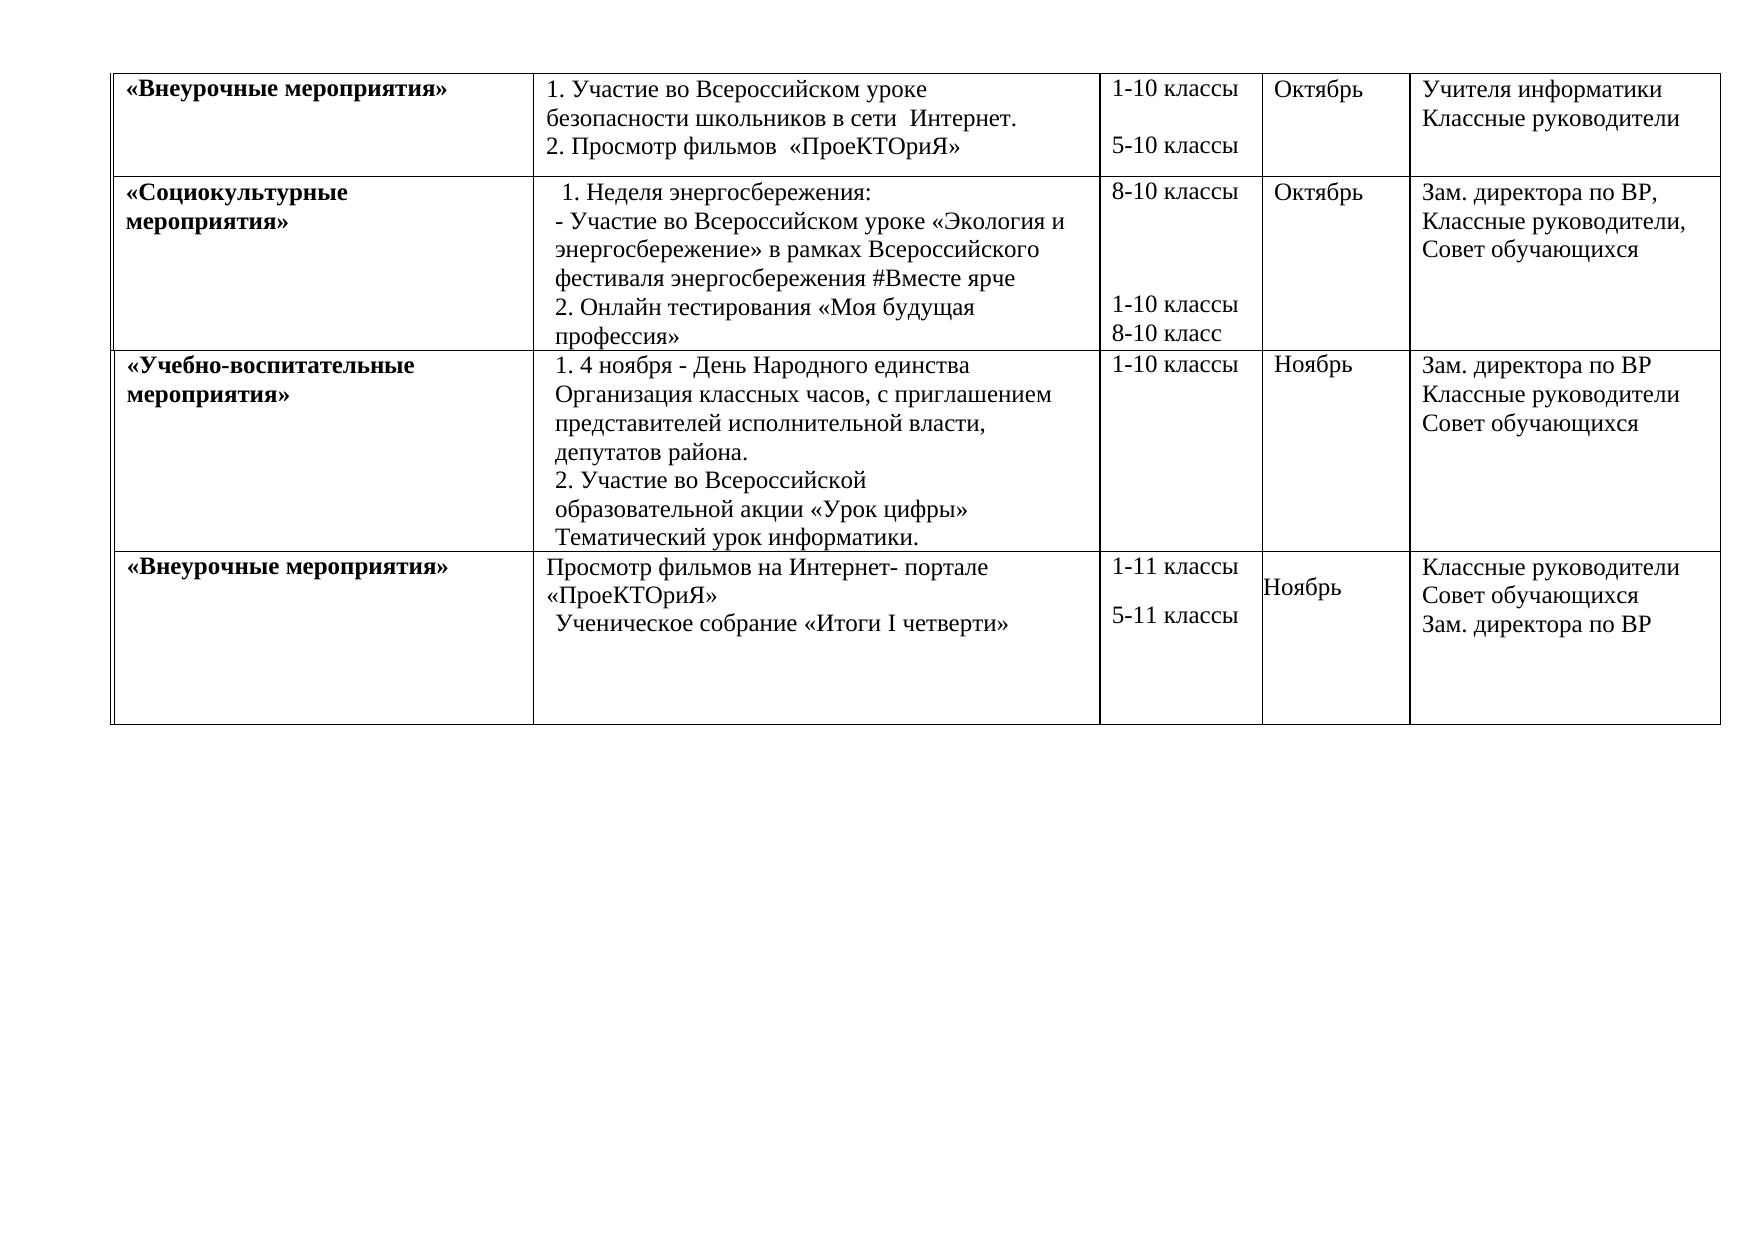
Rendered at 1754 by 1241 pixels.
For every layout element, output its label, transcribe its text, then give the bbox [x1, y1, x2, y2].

table_cell «Внеурочные мероприятия» [115, 552, 533, 723]
table_header «Внеурочные мероприятия» [114, 74, 533, 176]
table_cell Ноябрь [1263, 351, 1409, 551]
table_header Участие во Всероссийском уроке безопасности школьников в сети Интернет. Просмотр фильмов «ПроеКТОриЯ» [534, 74, 1099, 176]
table_cell «Учебно-воспитательные мероприятия» [115, 351, 533, 551]
table_header Учителя информатики Классные руководители [1411, 74, 1720, 176]
table_cell «Социокультурные мероприятия» [114, 177, 533, 349]
table_cell Ноябрь [1263, 552, 1409, 723]
table_header Октябрь [1263, 74, 1409, 176]
table_cell 1. 4 ноября - День Народного единства Организация классных часов, с приглашением представителей исполнительной власти, депутатов района. 2. Участие во Всероссийской образовательной акции «Урок цифры» Тематический урок информатики. [534, 351, 1099, 551]
table_cell Октябрь [1263, 177, 1409, 349]
table_cell Классные руководители Совет обучающихся Зам. директора по ВР [1411, 552, 1720, 723]
table_cell Зам. директора по ВР Классные руководители Совет обучающихся [1411, 351, 1720, 551]
table_cell Зам. директора по ВР, Классные руководители, Совет обучающихся [1411, 177, 1720, 349]
table_cell Просмотр фильмов на Интернет- портале «ПроеКТОриЯ» Ученическое собрание «Итоги I четверти» [534, 552, 1099, 723]
table_header 1-10 классы 5-10 классы [1101, 74, 1262, 176]
table_cell 1. Неделя энергосбережения: - Участие во Всероссийском уроке «Экология и энергосбережение» в рамках Всероссийского фестиваля энергосбережения #Вместе ярче 2. Онлайн тестирования «Моя будущая профессия» [534, 177, 1099, 349]
table_cell 1-10 классы [1101, 351, 1262, 551]
table_cell 8-10 классы 1-10 классы 8-10 класс [1101, 177, 1262, 349]
table_cell 1-11 классы 5-11 классы [1101, 552, 1262, 723]
